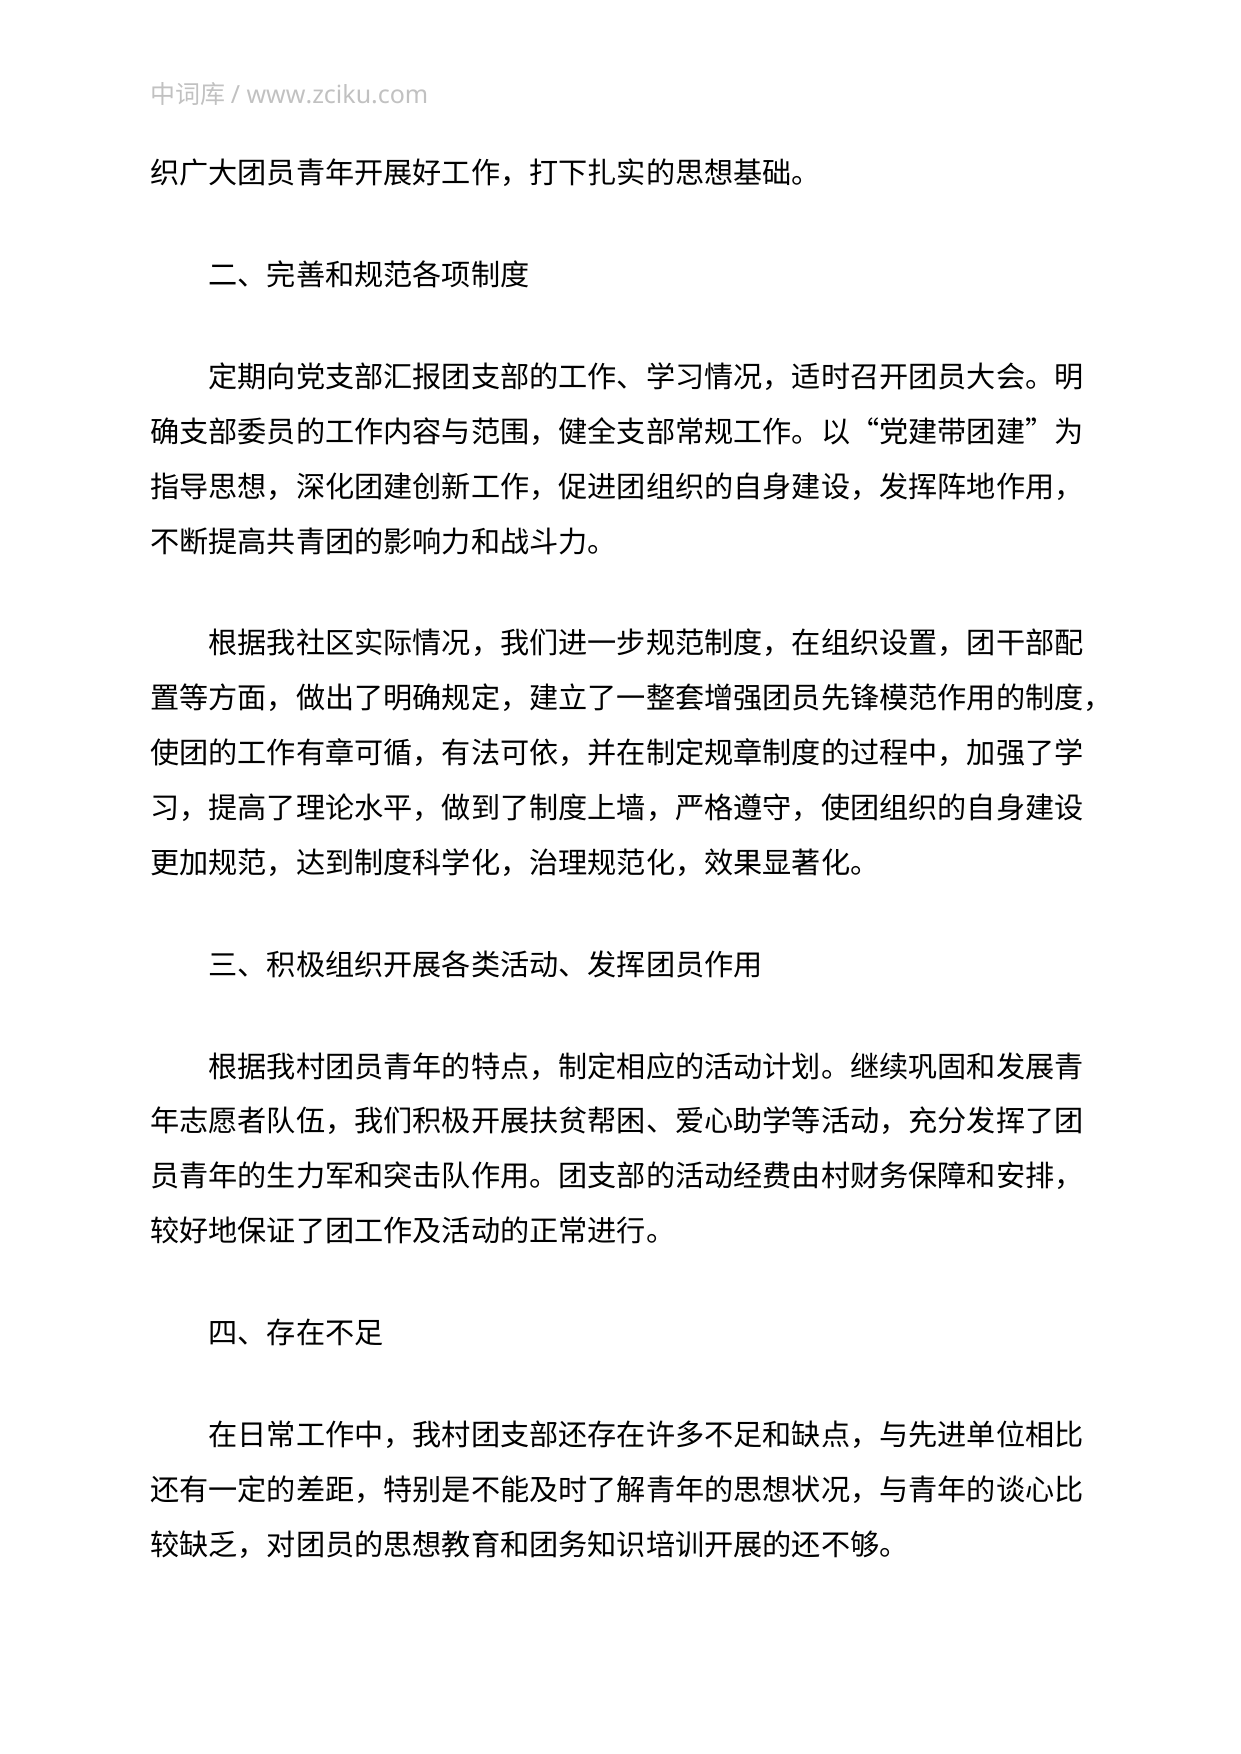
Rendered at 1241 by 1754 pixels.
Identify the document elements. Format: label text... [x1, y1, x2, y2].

text 二、完善和规范各项制度 [150, 252, 1090, 294]
text 定期向党支部汇报团支部的工作、学习情况，适时召开团员大会。明确支部委员的工作内容与范围，健全支部常规工作。以“党建带团建”为指导思想，深化团建创新工作，促进团组织的自身建设，发挥阵地作用，不断提高共青团的影响力和战斗力。 [150, 353, 1090, 561]
text 在日常工作中，我村团支部还存在许多不足和缺点，与先进单位相比还有一定的差距，特别是不能及时了解青年的思想状况，与青年的谈心比较缺乏，对团员的思想教育和团务知识培训开展的还不够。 [150, 1411, 1090, 1563]
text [150, 150, 1090, 192]
text 四、存在不足 [150, 1309, 1090, 1352]
text 根据我村团员青年的特点，制定相应的活动计划。继续巩固和发展青年志愿者队伍，我们积极开展扶贫帮困、爱心助学等活动，充分发挥了团员青年的生力军和突击队作用。团支部的活动经费由村财务保障和安排，较好地保证了团工作及活动的正常进行。 [150, 1043, 1090, 1250]
text 根据我社区实际情况，我们进一步规范制度，在组织设置，团干部配置等方面，做出了明确规定，建立了一整套增强团员先锋模范作用的制度，使团的工作有章可循，有法可依，并在制定规章制度的过程中，加强了学习，提高了理论水平，做到了制度上墙，严格遵守，使团组织的自身建设更加规范，达到制度科学化，治理规范化，效果显著化。 [150, 620, 1090, 882]
text 三、积极组织开展各类活动、发挥团员作用 [150, 941, 1090, 984]
